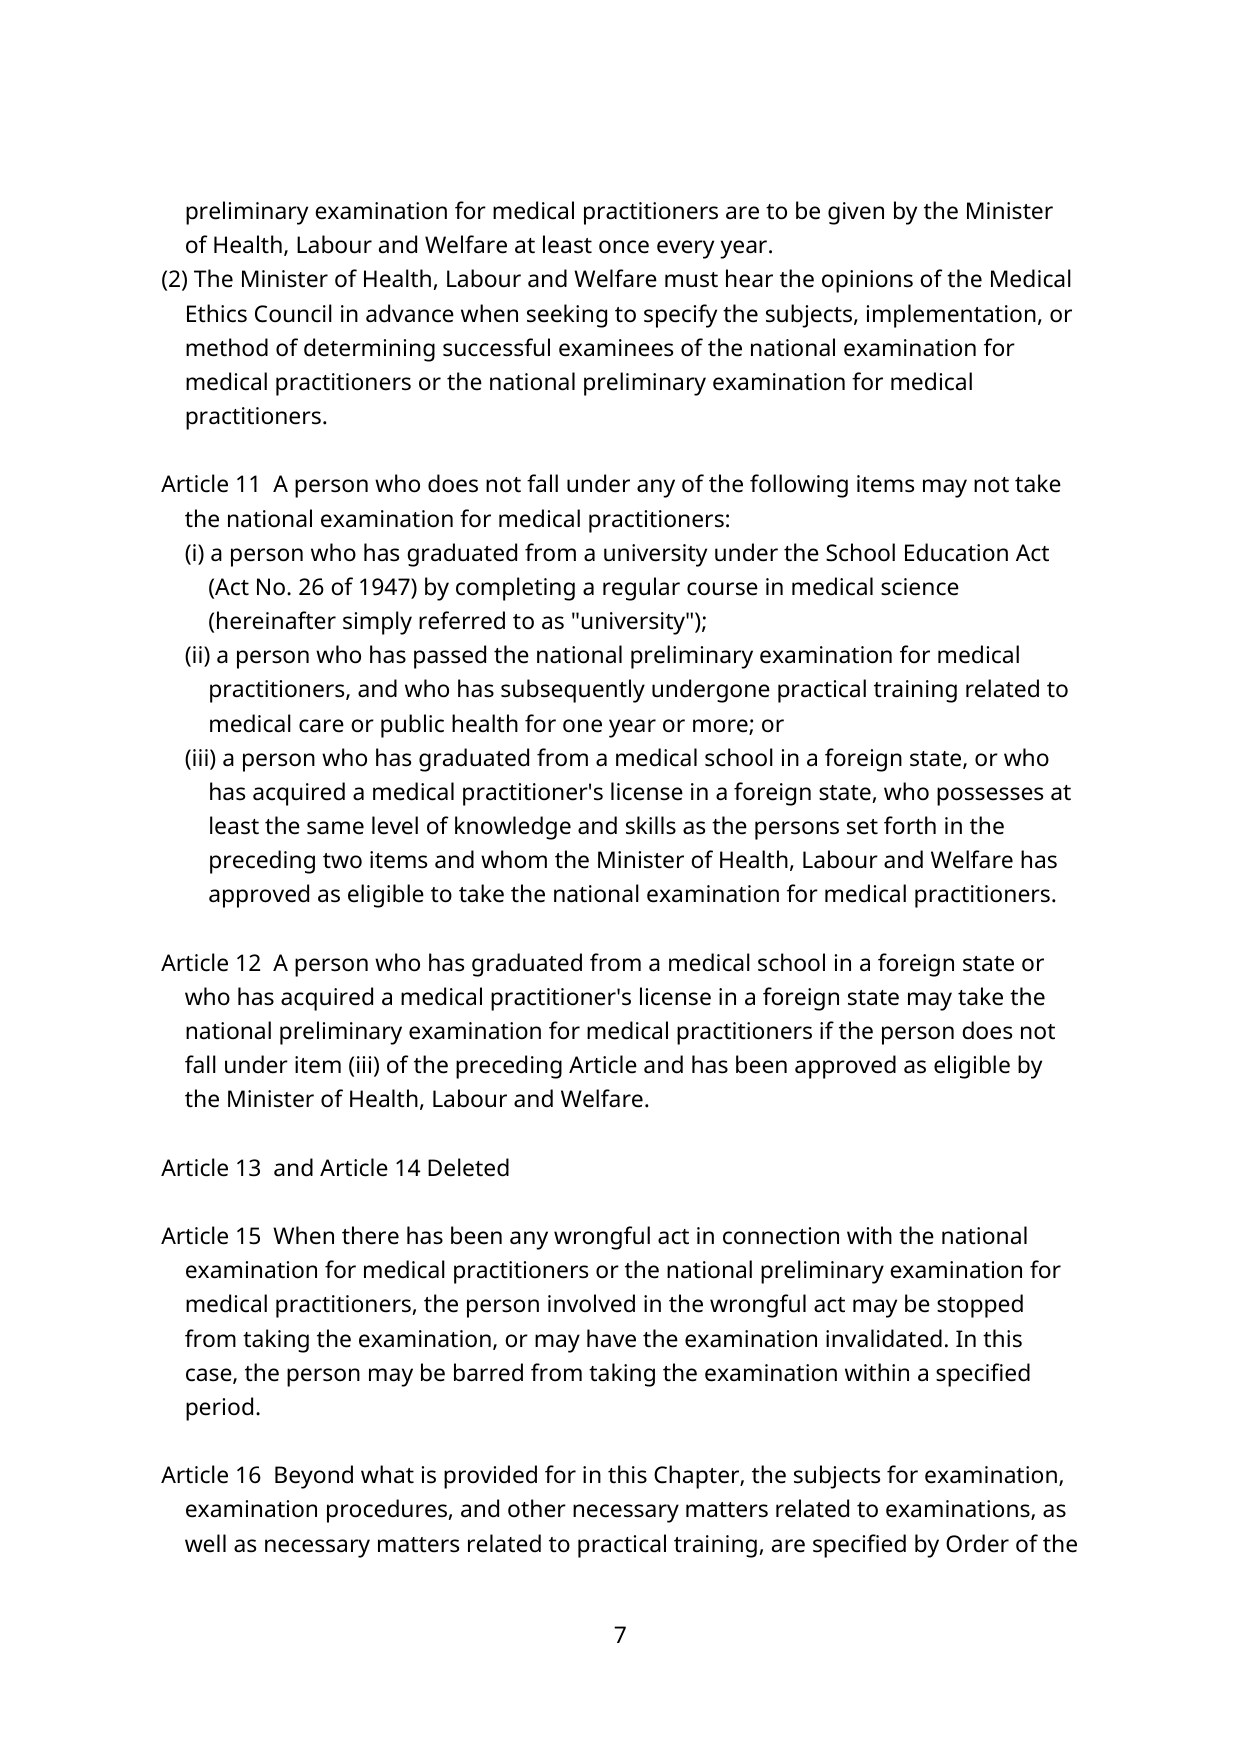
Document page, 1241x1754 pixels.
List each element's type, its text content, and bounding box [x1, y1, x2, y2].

text Article 11 A person who does not fall under any of the following items may not take the national examination for medical practitioners: [161, 467, 1079, 535]
text (i) a person who has graduated from a university under the School Education Act (Act No. 26 of 1947) by completing a regular course in medical science (hereinafter simply referred to as "university"); [184, 535, 1079, 638]
text Article 12 A person who has graduated from a medical school in a foreign state or who has acquired a medical practitioner's license in a foreign state may take the national preliminary examination for medical practitioners if the person does not fall under item (iii) of the preceding Article and has been approved as eligible by the Minister of Health, Labour and Welfare. [161, 945, 1079, 1116]
text (iii) a person who has graduated from a medical school in a foreign state, or who has acquired a medical practitioner's license in a foreign state, who possesses at least the same level of knowledge and skills as the persons set forth in the preceding two items and whom the Minister of Health, Labour and Welfare has approved as eligible to take the national examination for medical practitioners. [184, 740, 1079, 911]
text (ii) a person who has passed the national preliminary examination for medical practitioners, and who has subsequently undergone practical training related to medical care or public health for one year or more; or [184, 638, 1079, 740]
text (2) The Minister of Health, Labour and Welfare must hear the opinions of the Medical Ethics Council in advance when seeking to specify the subjects, implementation, or method of determining successful examinees of the national examination for medical practitioners or the national preliminary examination for medical practitioners. [161, 262, 1079, 433]
text Article 13 and Article 14 Deleted [161, 1150, 1079, 1184]
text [161, 194, 1079, 262]
text Article 15 When there has been any wrongful act in connection with the national examination for medical practitioners or the national preliminary examination for medical practitioners, the person involved in the wrongful act may be stopped from taking the examination, or may have the examination invalidated. In this case, the person may be barred from taking the examination within a specified period. [161, 1219, 1079, 1424]
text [161, 1458, 1079, 1560]
